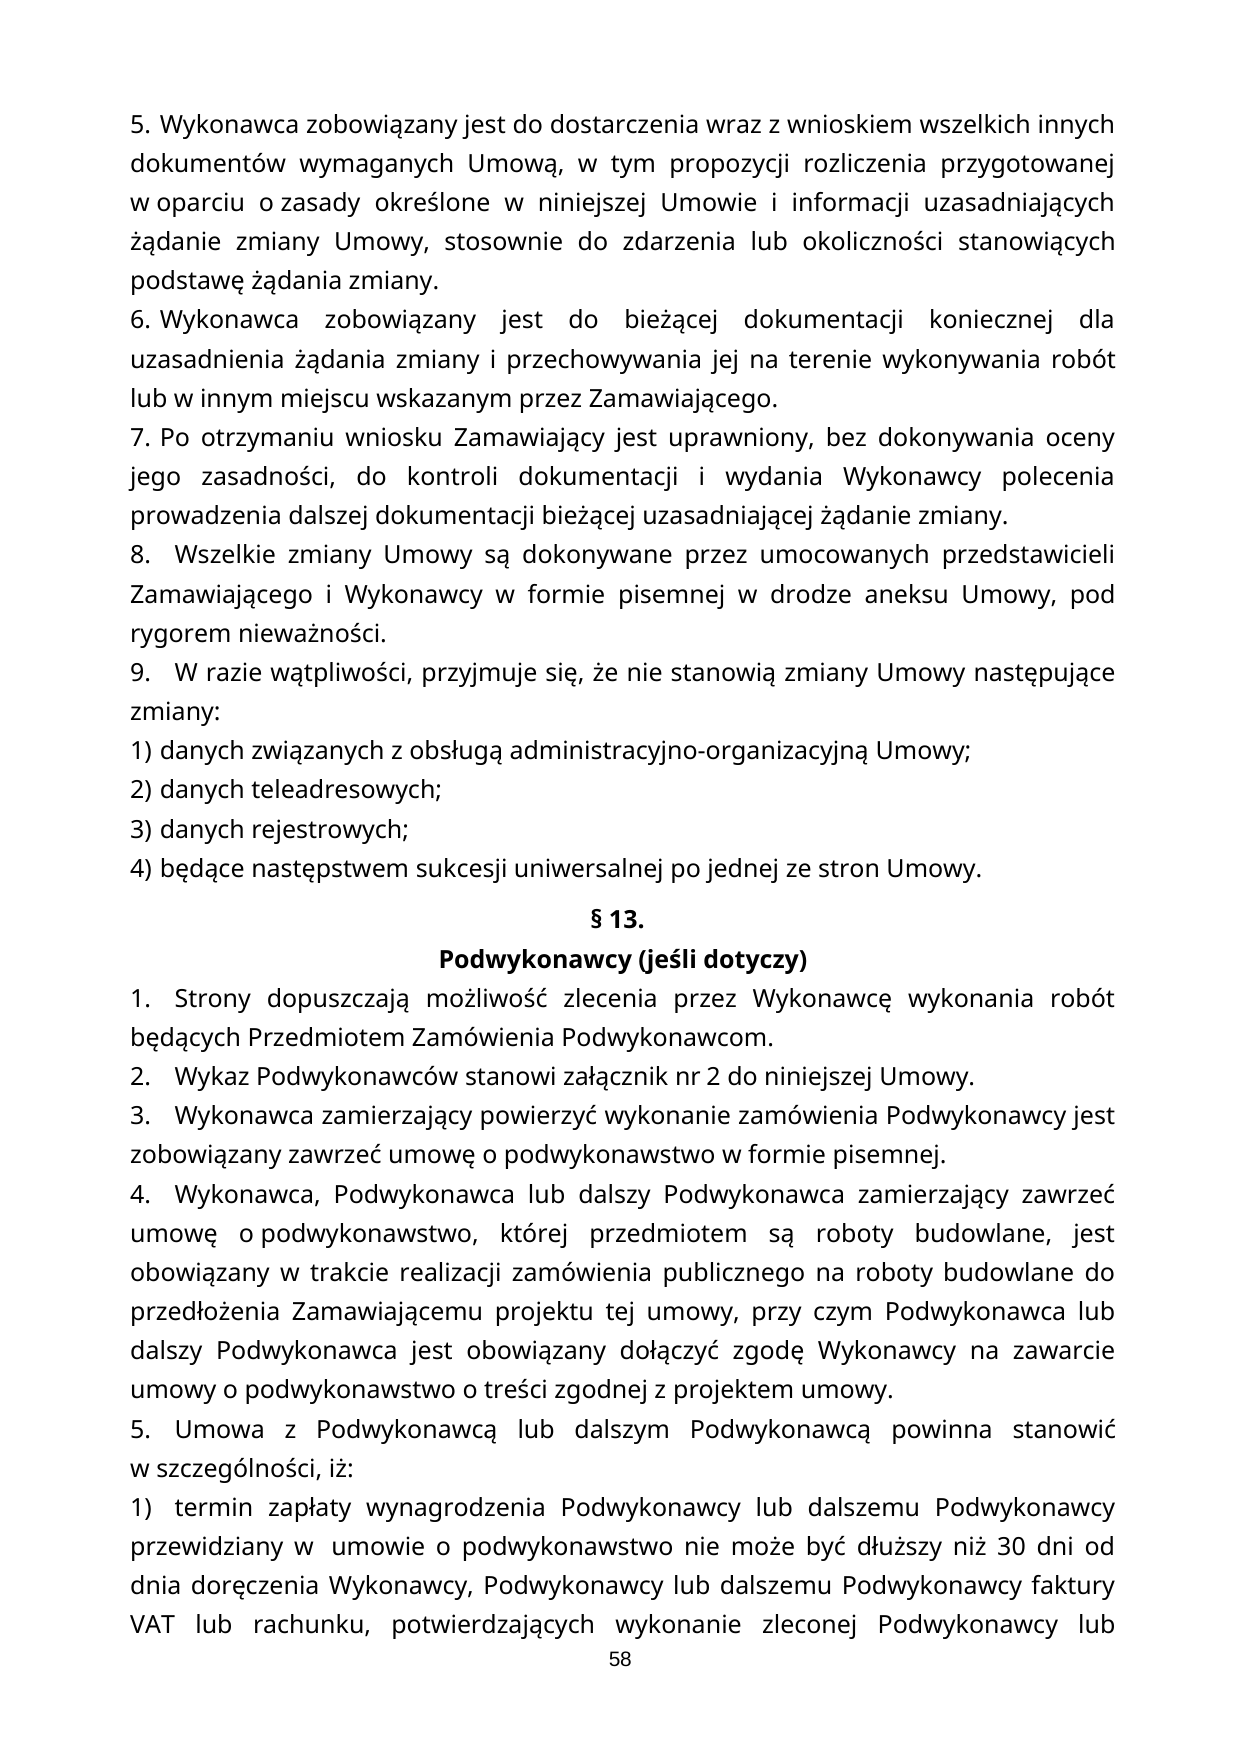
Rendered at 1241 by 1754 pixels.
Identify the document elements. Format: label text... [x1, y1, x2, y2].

list Wykonawca, Podwykonawca lub dalszy Podwykonawca zamierzający zawrzeć umowę o podwykonawstwo, której przedmiotem są roboty budowlane, jest obowiązany w trakcie realizacji zamówienia publicznego na roboty budowlane do przedłożenia Zamawiającemu projektu tej umowy, przy czym Podwykonawca lub dalszy Podwykonawca jest obowiązany dołączyć zgodę Wykonawcy na zawarcie umowy o podwykonawstwo o treści zgodnej z projektem umowy. [130, 1176, 1116, 1406]
list Wykonawca zobowiązany jest do dostarczenia wraz z wnioskiem wszelkich innych dokumentów wymaganych Umową, w tym propozycji rozliczenia przygotowanej w oparciu o zasady określone w niniejszej Umowie i informacji uzasadniających żądanie zmiany Umowy, stosownie do zdarzenia lub okoliczności stanowiących podstawę żądania zmiany. [130, 106, 1116, 297]
list danych teleadresowych; [130, 772, 1116, 806]
list Umowa z Podwykonawcą lub dalszym Podwykonawcą powinna stanowić w szczególności, iż: [130, 1411, 1116, 1484]
list będące następstwem sukcesji uniwersalnej po jednej ze stron Umowy. [130, 851, 1116, 884]
list Po otrzymaniu wniosku Zamawiający jest uprawniony, bez dokonywania oceny jego zasadności, do kontroli dokumentacji i wydania Wykonawcy polecenia prowadzenia dalszej dokumentacji bieżącej uzasadniającej żądanie zmiany. [130, 420, 1116, 532]
list W razie wątpliwości, przyjmuje się, że nie stanowią zmiany Umowy następujące zmiany: [130, 655, 1116, 728]
subtitle § 13. [130, 902, 1105, 936]
list danych związanych z obsługą administracyjno-organizacyjną Umowy; [130, 733, 1116, 767]
list Strony dopuszczają możliwość zlecenia przez Wykonawcę wykonania robót będących Przedmiotem Zamówienia Podwykonawcom. [130, 981, 1116, 1054]
list Wykonawca zamierzający powierzyć wykonanie zamówienia Podwykonawcy jest zobowiązany zawrzeć umowę o podwykonawstwo w formie pisemnej. [130, 1098, 1116, 1171]
list Wykonawca zobowiązany jest do bieżącej dokumentacji koniecznej dla uzasadnienia żądania zmiany i przechowywania jej na terenie wykonywania robót lub w innym miejscu wskazanym przez Zamawiającego. [130, 302, 1116, 414]
text Podwykonawcy (jeśli dotyczy) [130, 941, 1116, 975]
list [130, 1490, 1116, 1641]
list danych rejestrowych; [130, 811, 1116, 845]
list Wszelkie zmiany Umowy są dokonywane przez umocowanych przedstawicieli Zamawiającego i Wykonawcy w formie pisemnej w drodze aneksu Umowy, pod rygorem nieważności. [130, 537, 1116, 649]
list Wykaz Podwykonawców stanowi załącznik nr 2 do niniejszej Umowy. [130, 1059, 1116, 1093]
